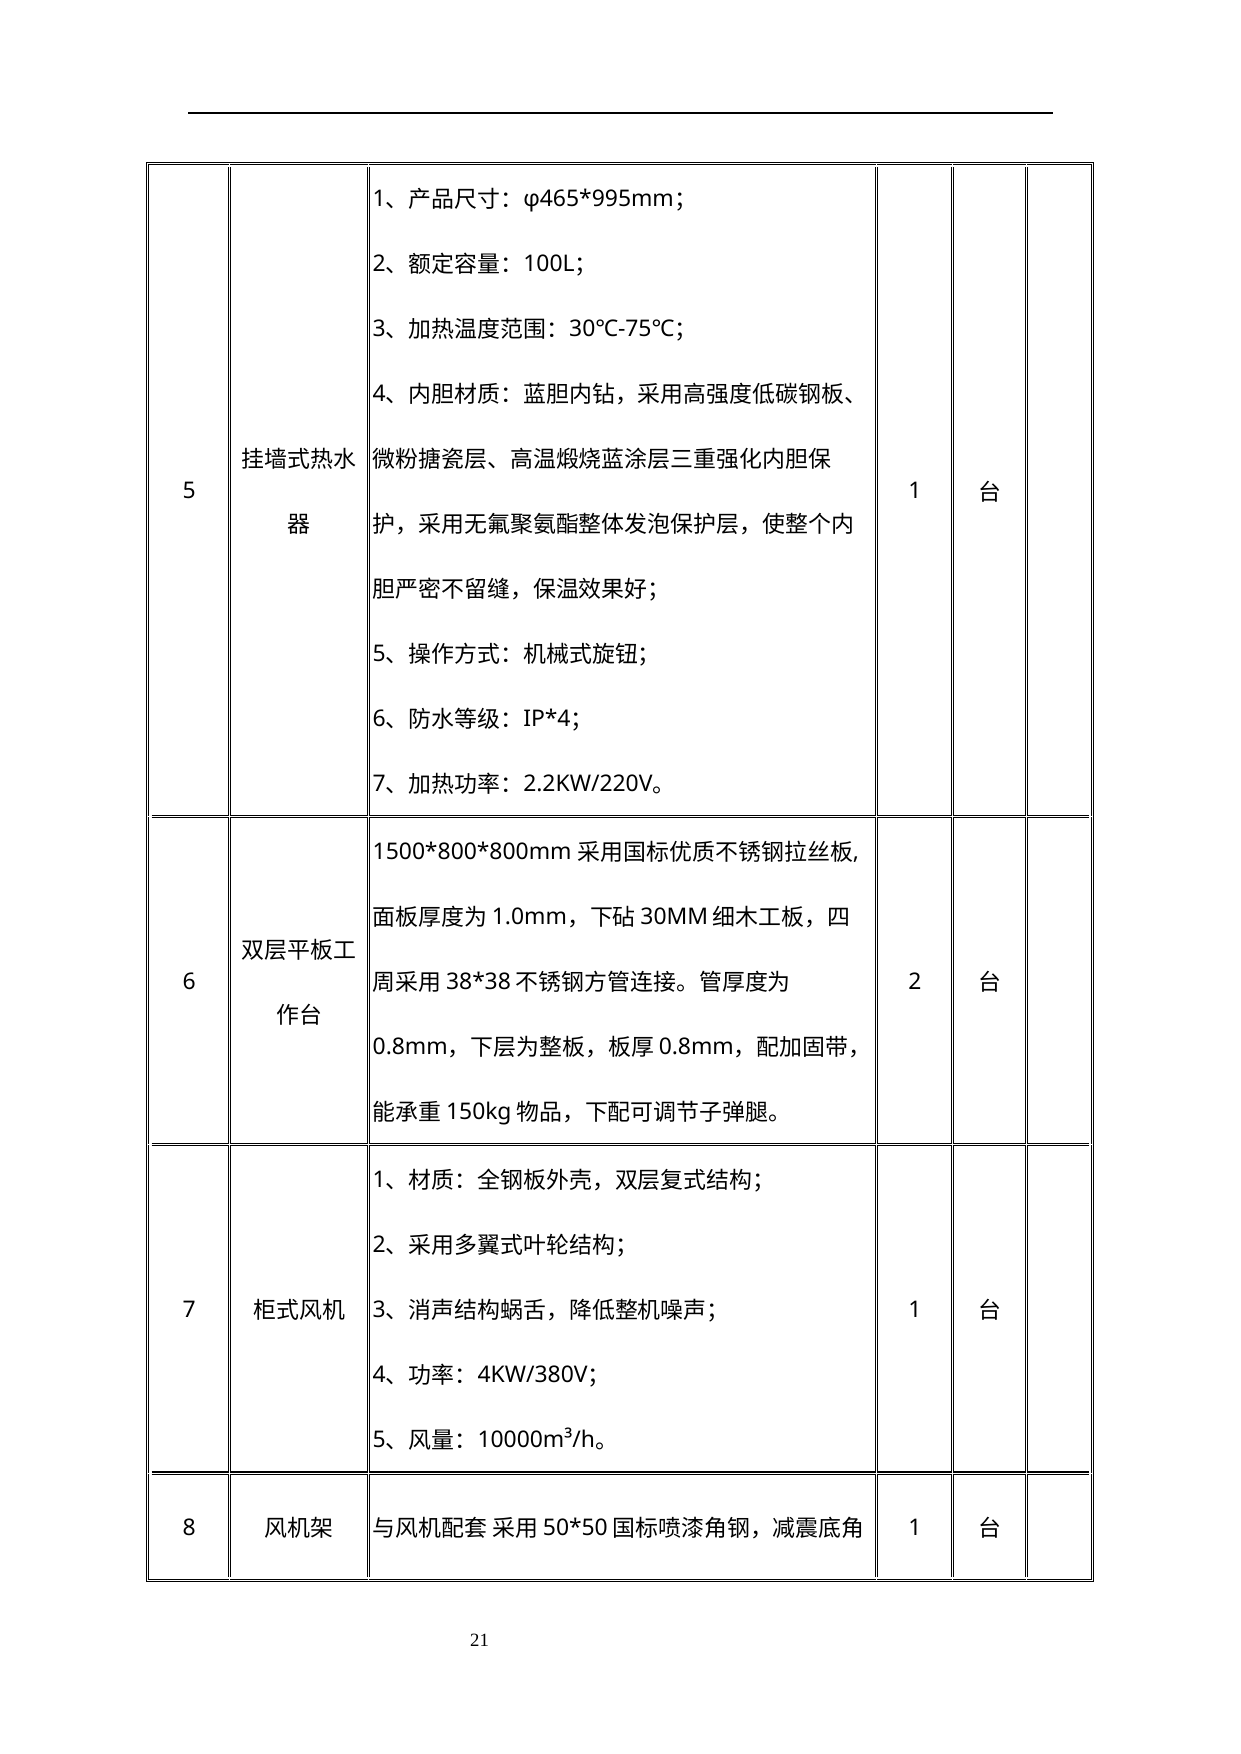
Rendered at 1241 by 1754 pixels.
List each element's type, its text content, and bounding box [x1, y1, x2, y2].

table_cell 1 [877, 163, 953, 815]
table_cell 1、材质：全钢板外壳，双层复式结构； 2、采用多翼式叶轮结构； 3、消声结构蜗舌，降低整机噪声； 4、功率：4KW/380V； 5、风量：10000m³/h。 [370, 1146, 875, 1471]
table_cell 柜式风机 [231, 1146, 367, 1471]
table_cell 台 [954, 818, 1025, 1143]
table_cell 台 [954, 1146, 1025, 1471]
table_cell 挂墙式热水器 [230, 165, 368, 815]
table_cell [1027, 1143, 1092, 1471]
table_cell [368, 1471, 877, 1579]
table_cell 5 [149, 165, 229, 815]
table_cell 2 [878, 818, 951, 1143]
table_cell 双层平板工作台 [231, 818, 367, 1143]
table_cell 1 [878, 1146, 951, 1471]
table_cell 风机架 [230, 1475, 368, 1579]
table_cell 1、产品尺寸：φ465*995mm； 2、额定容量：100L； 3、加热温度范围：30℃-75℃； 4、内胆材质：蓝胆内钻，采用高强度低碳钢板、微粉搪瓷层、高温煅烧蓝涂层三重强化内胆保护，采用无氟聚氨酯整体发泡保护层，使整个内胆严密不留缝，保温效果好； 5、操作方式：机械式旋钮； 6、防水等级：IP*4； 7、加热功率：2.2KW/220V。 [368, 163, 877, 815]
table_cell 1 [877, 1471, 953, 1579]
table_cell 台 [953, 163, 1027, 815]
table_cell 1500*800*800mm 采用国标优质不锈钢拉丝板,面板厚度为1.0mm，下砧30MM细木工板，四周采用38*38不锈钢方管连接。管厚度为0.8mm，下层为整板，板厚0.8mm，配加固带，能承重150kg物品，下配可调节子弹腿。 [370, 818, 875, 1143]
table_cell [1027, 815, 1092, 1143]
table_cell [1027, 165, 1091, 815]
table_cell 8 [149, 1471, 229, 1579]
table_cell 台 [953, 1471, 1027, 1579]
table_cell 6 [148, 815, 229, 1143]
table_cell [1027, 1471, 1091, 1579]
table_cell 7 [148, 1143, 229, 1471]
